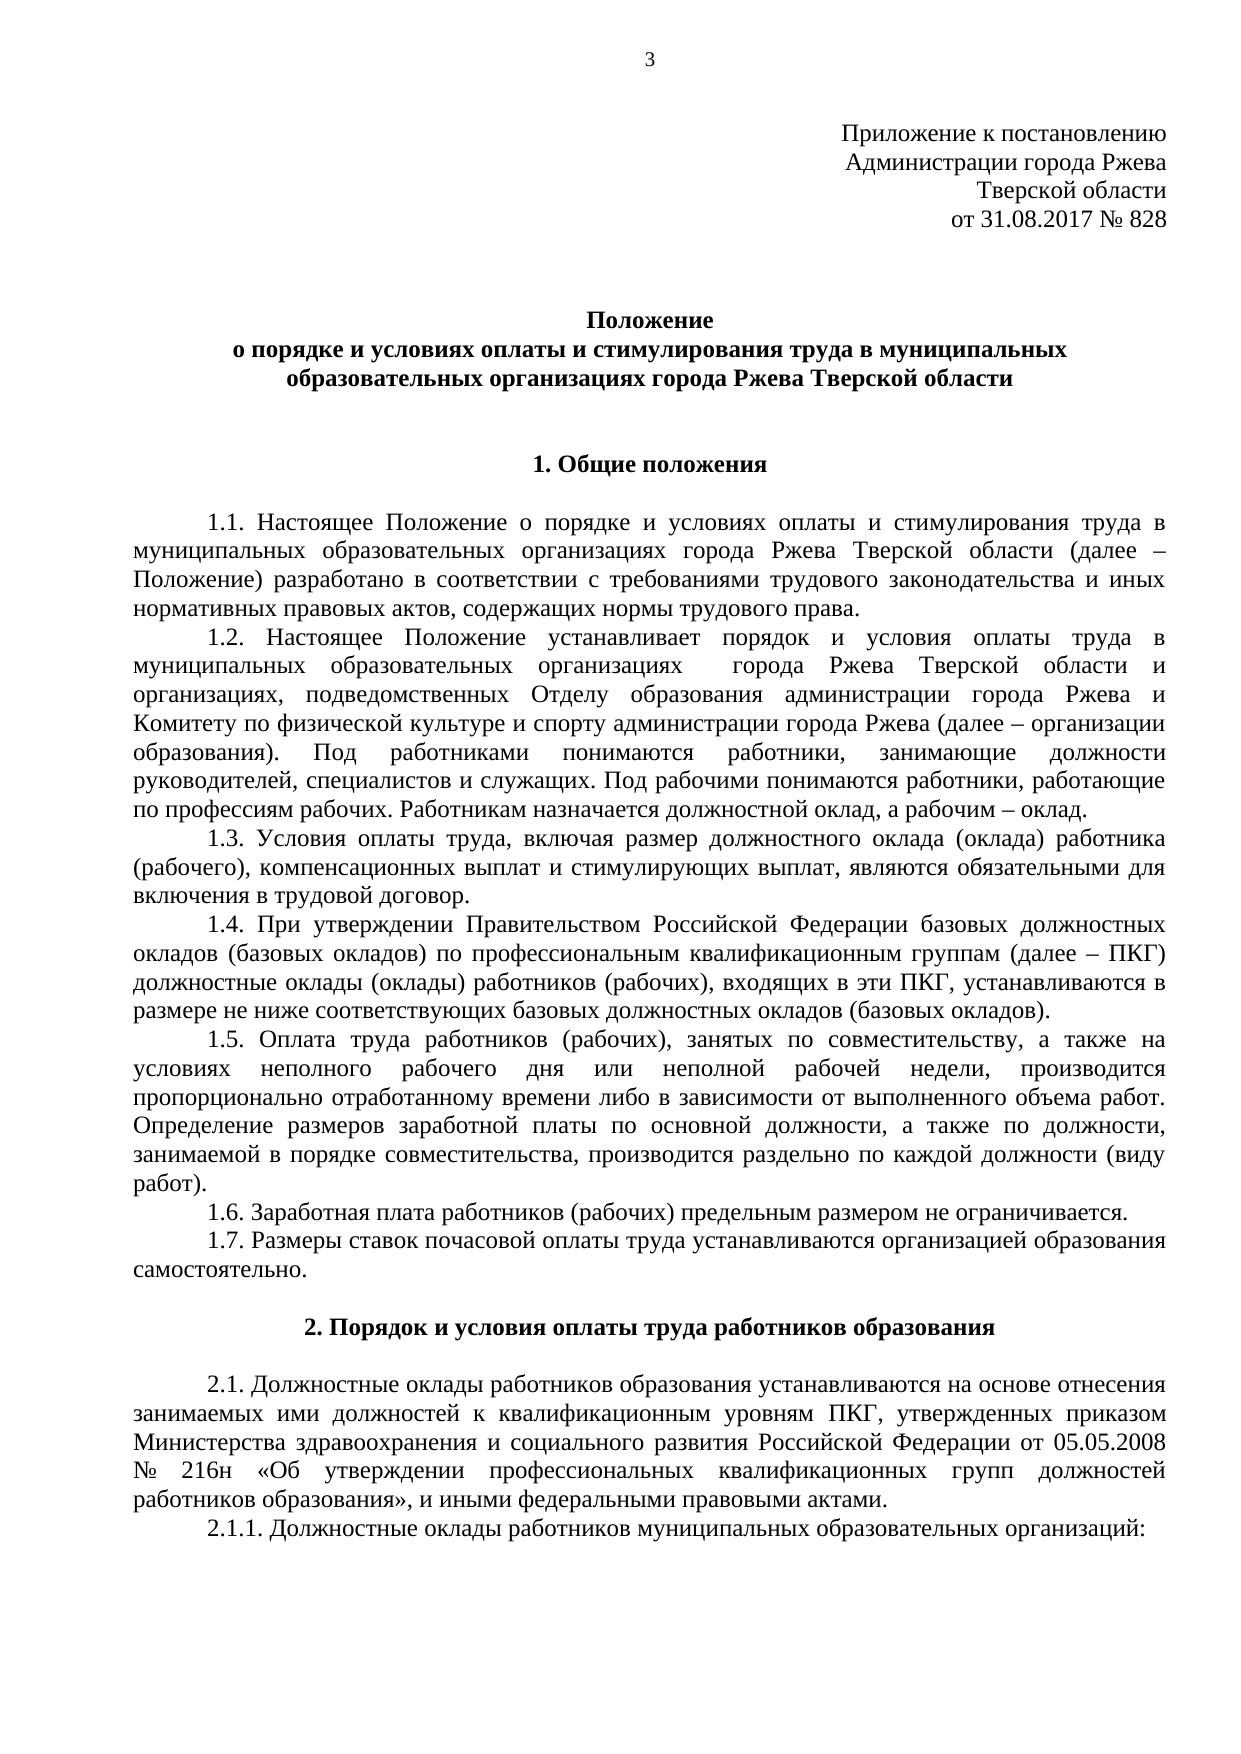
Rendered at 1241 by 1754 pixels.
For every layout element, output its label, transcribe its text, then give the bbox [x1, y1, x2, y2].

text от 31.08.2017 № 828 [133, 204, 1167, 233]
text 1. Общие положения [133, 449, 1167, 478]
text Администрации города Ржева [133, 147, 1167, 176]
text 2.1.1. Должностные оклады работников муниципальных образовательных организаций: [133, 1513, 1167, 1542]
text 1.1. Настоящее Положение о порядке и условиях оплаты и стимулирования труда в муниципальных образовательных организациях города Ржева Тверской области (далее – Положение) разработано в соответствии с требованиями трудового законодательства и иных нормативных правовых актов, содержащих нормы трудового права. [133, 507, 1167, 622]
text 1.4. При утверждении Правительством Российской Федерации базовых должностных окладов (базовых окладов) по профессиональным квалификационным группам (далее – ПКГ) должностные оклады (оклады) работников (рабочих), входящих в эти ПКГ, устанавливаются в размере не ниже соответствующих базовых должностных окладов (базовых окладов). [133, 909, 1167, 1024]
text 1.2. Настоящее Положение устанавливает порядок и условия оплаты труда в муниципальных образовательных организациях города Ржева Тверской области и организациях, подведомственных Отделу образования администрации города Ржева и Комитету по физической культуре и спорту администрации города Ржева (далее – организации образования). Под работниками понимаются работники, занимающие должности руководителей, специалистов и служащих. Под рабочими понимаются работники, работающие по профессиям рабочих. Работникам назначается должностной оклад, а рабочим – оклад. [133, 622, 1167, 823]
text Приложение к постановлению [133, 118, 1167, 147]
text 1.7. Размеры ставок почасовой оплаты труда устанавливаются организацией образования самостоятельно. [133, 1225, 1167, 1283]
text 2.1. Должностные оклады работников образования устанавливаются на основе отнесения занимаемых ими должностей к квалификационным уровням ПКГ, утвержденных приказом Министерства здравоохранения и социального развития Российской Федерации от 05.05.2008 № 216н «Об утверждении профессиональных квалификационных групп должностей работников образования», и иными федеральными правовыми актами. [133, 1369, 1167, 1513]
text 2. Порядок и условия оплаты труда работников образования [133, 1312, 1167, 1340]
text Положение [133, 305, 1167, 334]
text 1.5. Оплата труда работников (рабочих), занятых по совместительству, а также на условиях неполного рабочего дня или неполной рабочей недели, производится пропорционально отработанному времени либо в зависимости от выполненного объема работ. Определение размеров заработной платы по основной должности, а также по должности, занимаемой в порядке совместительства, производится раздельно по каждой должности (виду работ). [133, 1024, 1167, 1197]
text 1.6. Заработная плата работников (рабочих) предельным размером не ограничивается. [133, 1197, 1167, 1225]
text о порядке и условиях оплаты и стимулирования труда в муниципальных образовательных организациях города Ржева Тверской области [133, 334, 1167, 392]
text Тверской области [133, 176, 1167, 204]
text 1.3. Условия оплаты труда, включая размер должностного оклада (оклада) работника (рабочего), компенсационных выплат и стимулирующих выплат, являются обязательными для включения в трудовой договор. [133, 823, 1167, 909]
